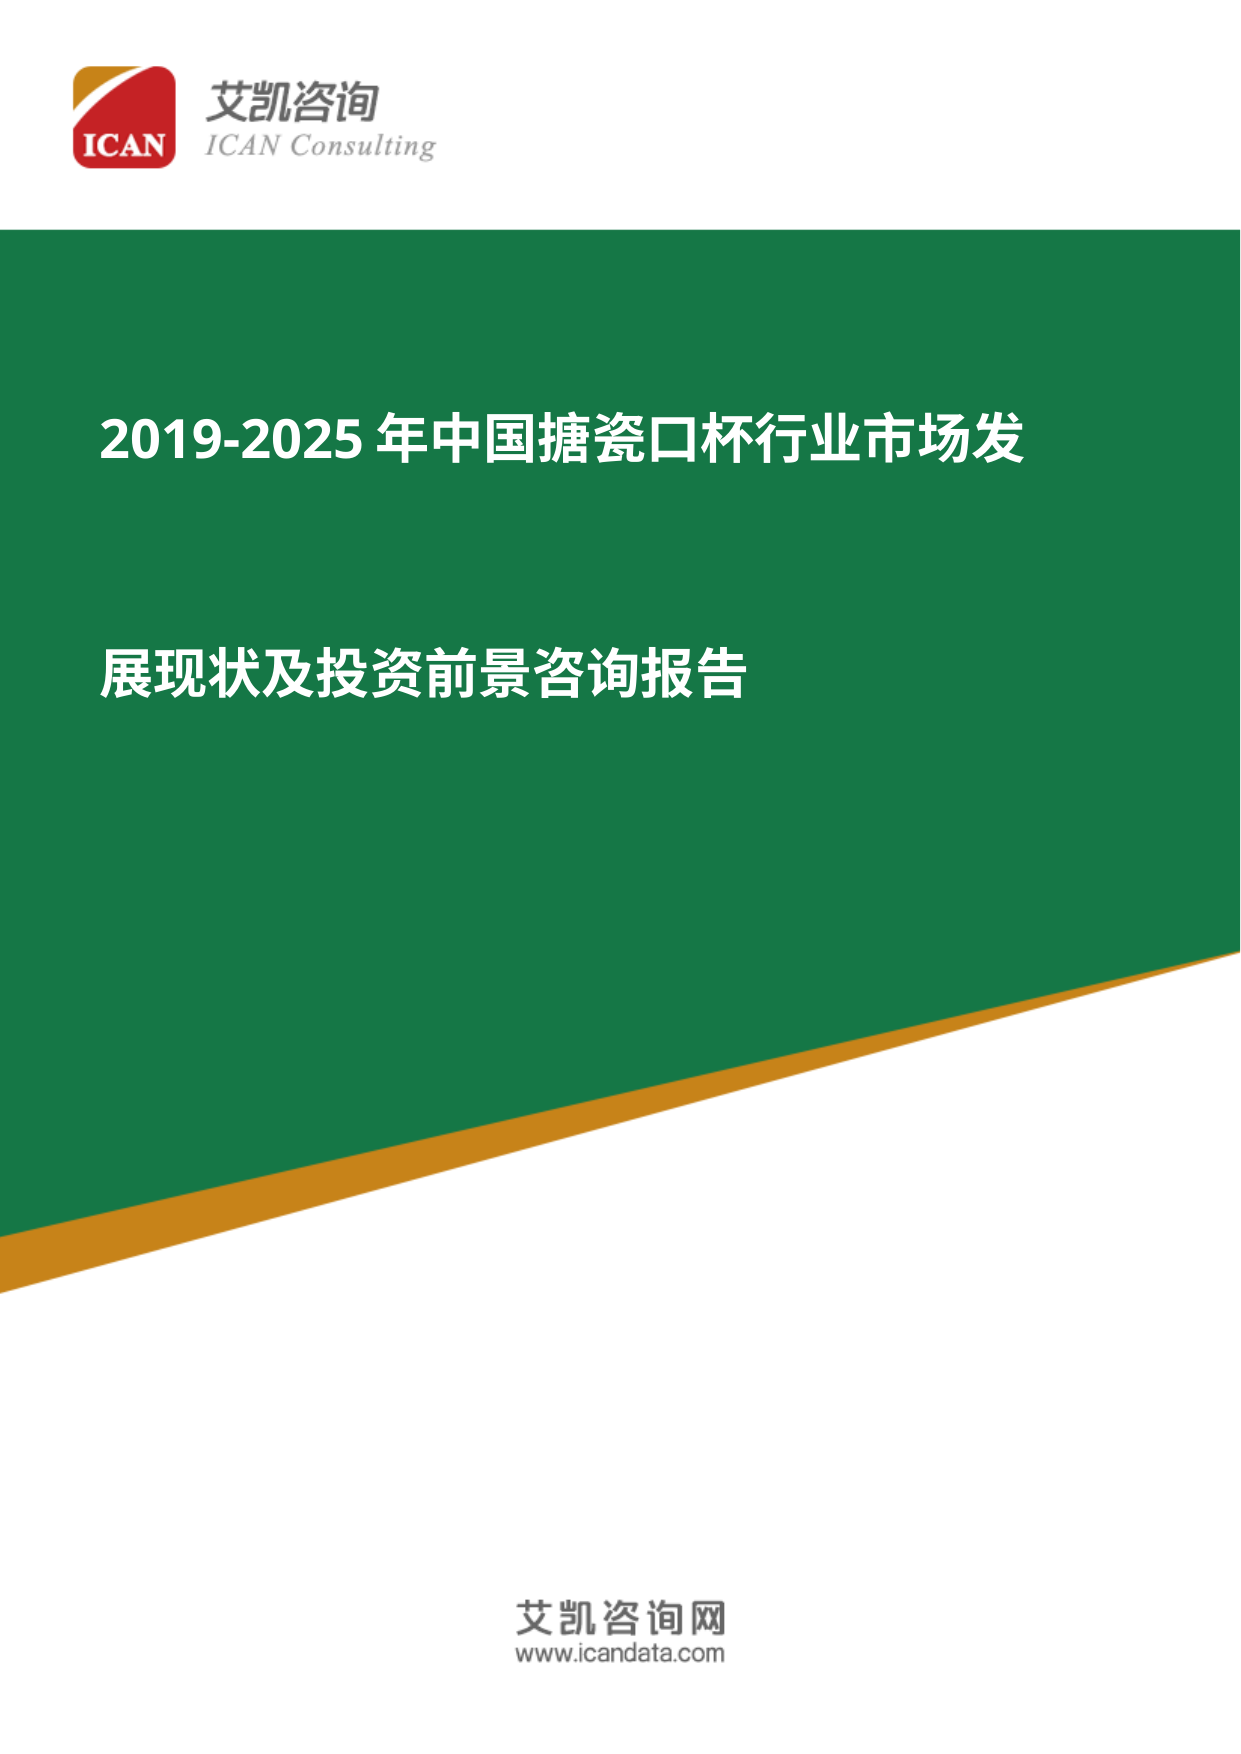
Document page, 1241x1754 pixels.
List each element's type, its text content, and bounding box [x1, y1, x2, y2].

subtitle 2019-2025年中国搪瓷口杯行业市场发展现状及投资前景咨询报告 [99, 386, 1053, 718]
picture [0, 5, 1241, 1754]
